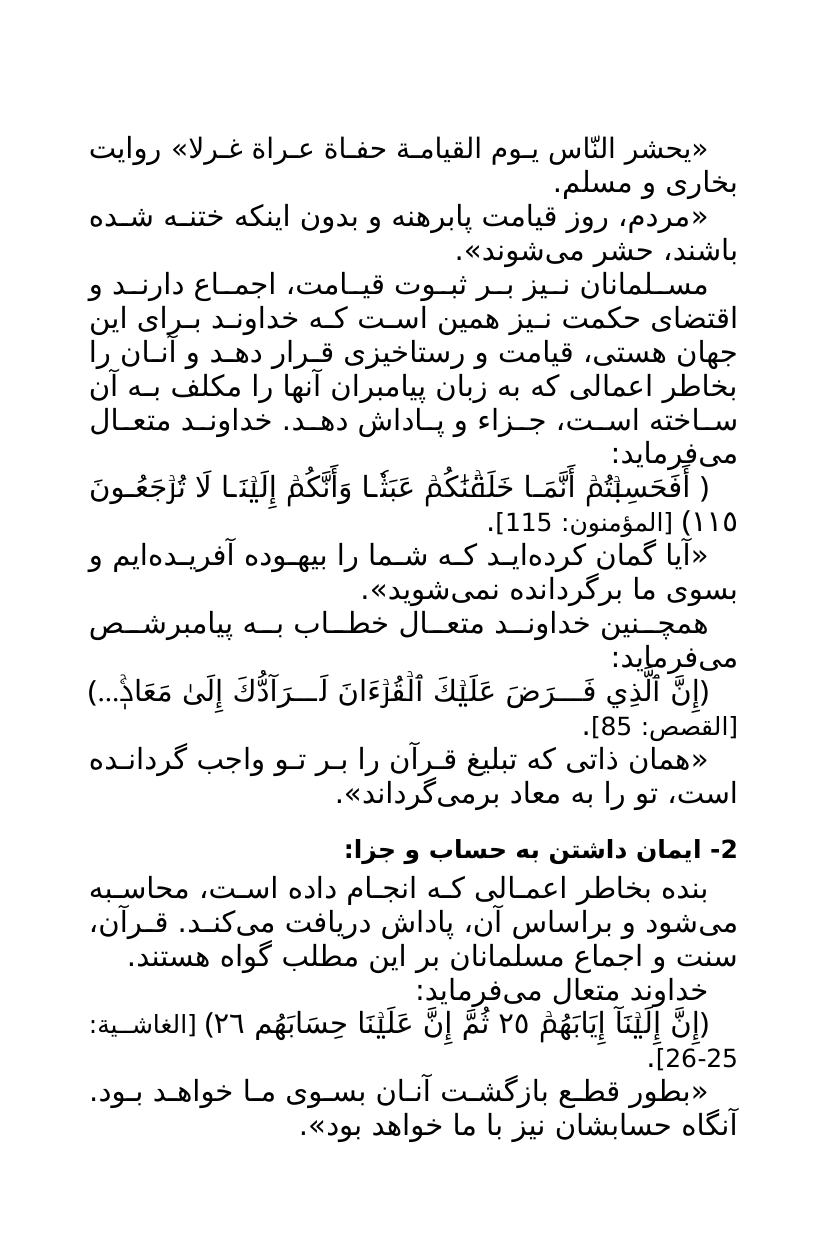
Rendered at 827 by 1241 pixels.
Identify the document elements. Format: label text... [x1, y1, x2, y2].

text بنده بخاطر اعمالی که انجام داده است، محاسبه می‌شود و براساس آن، پاداش دریافت می‌کند. قرآن، سنت و اجماع مسلمانان بر این مطلب گواه هستند. [89, 871, 738, 973]
text ﴿إِنَّ ٱلَّذِي فَرَضَ عَلَيۡكَ ٱلۡقُرۡءَانَ لَرَآدُّكَ إِلَىٰ مَعَادٖۚ...﴾ [القصص: 85]. [89, 674, 738, 743]
text ﴿أَفَحَسِبۡتُمۡ أَنَّمَا خَلَقۡنَٰكُمۡ عَبَثٗا وَأَنَّكُمۡ إِلَيۡنَا لَا تُرۡجَعُونَ ١١٥﴾ [المؤمنون: 115]. [89, 471, 738, 539]
text «يحشر النّاس يوم القيامة حفاة عراة غرلا» روایت بخاری و مسلم. [89, 131, 738, 199]
text 2- ایمان داشتن به حساب و جزا: [89, 836, 738, 865]
text مسلمانان نیز بر ثبوت قیامت، اجماع دارند و اقتضای حکمت نیز همین است که خداوند برای این جهان هستی، قیامت و رستاخیزی قرار دهد و آنان را بخاطر اعمالی که به زبان پیامبران آنها را مکلف به آن ساخته است، جزاء و پاداش دهد. خداوند متعال می‌فرماید: [89, 267, 738, 471]
text «آیا گمان کرده‌اید که شما را بیهوده آفریده‌ایم و بسوی ما برگردانده نمی‌شوید». [89, 539, 738, 607]
text همچنین خداوند متعال خطاب به پیامبرشص می‌فرماید: [89, 607, 738, 674]
text خداوند متعال می‌فرماید: [89, 973, 738, 1007]
text «همان ذاتی که تبلیغ قرآن را بر تو واجب گردانده است، تو را به معاد برمی‌گرداند». [89, 743, 738, 811]
text «بطور قطع بازگشت آنان بسوی ما خواهد بود. آنگاه حسابشان نیز با ما خواهد بود». [89, 1075, 738, 1143]
text ﴿إِنَّ إِلَيۡنَآ إِيَابَهُمۡ ٢٥ ثُمَّ إِنَّ عَلَيۡنَا حِسَابَهُم ٢٦﴾ [الغاشیة: 25-26]. [89, 1007, 738, 1075]
text «مردم، روز قیامت پابرهنه و بدون اینکه ختنه شده باشند، حشر می‌شوند». [89, 199, 738, 267]
